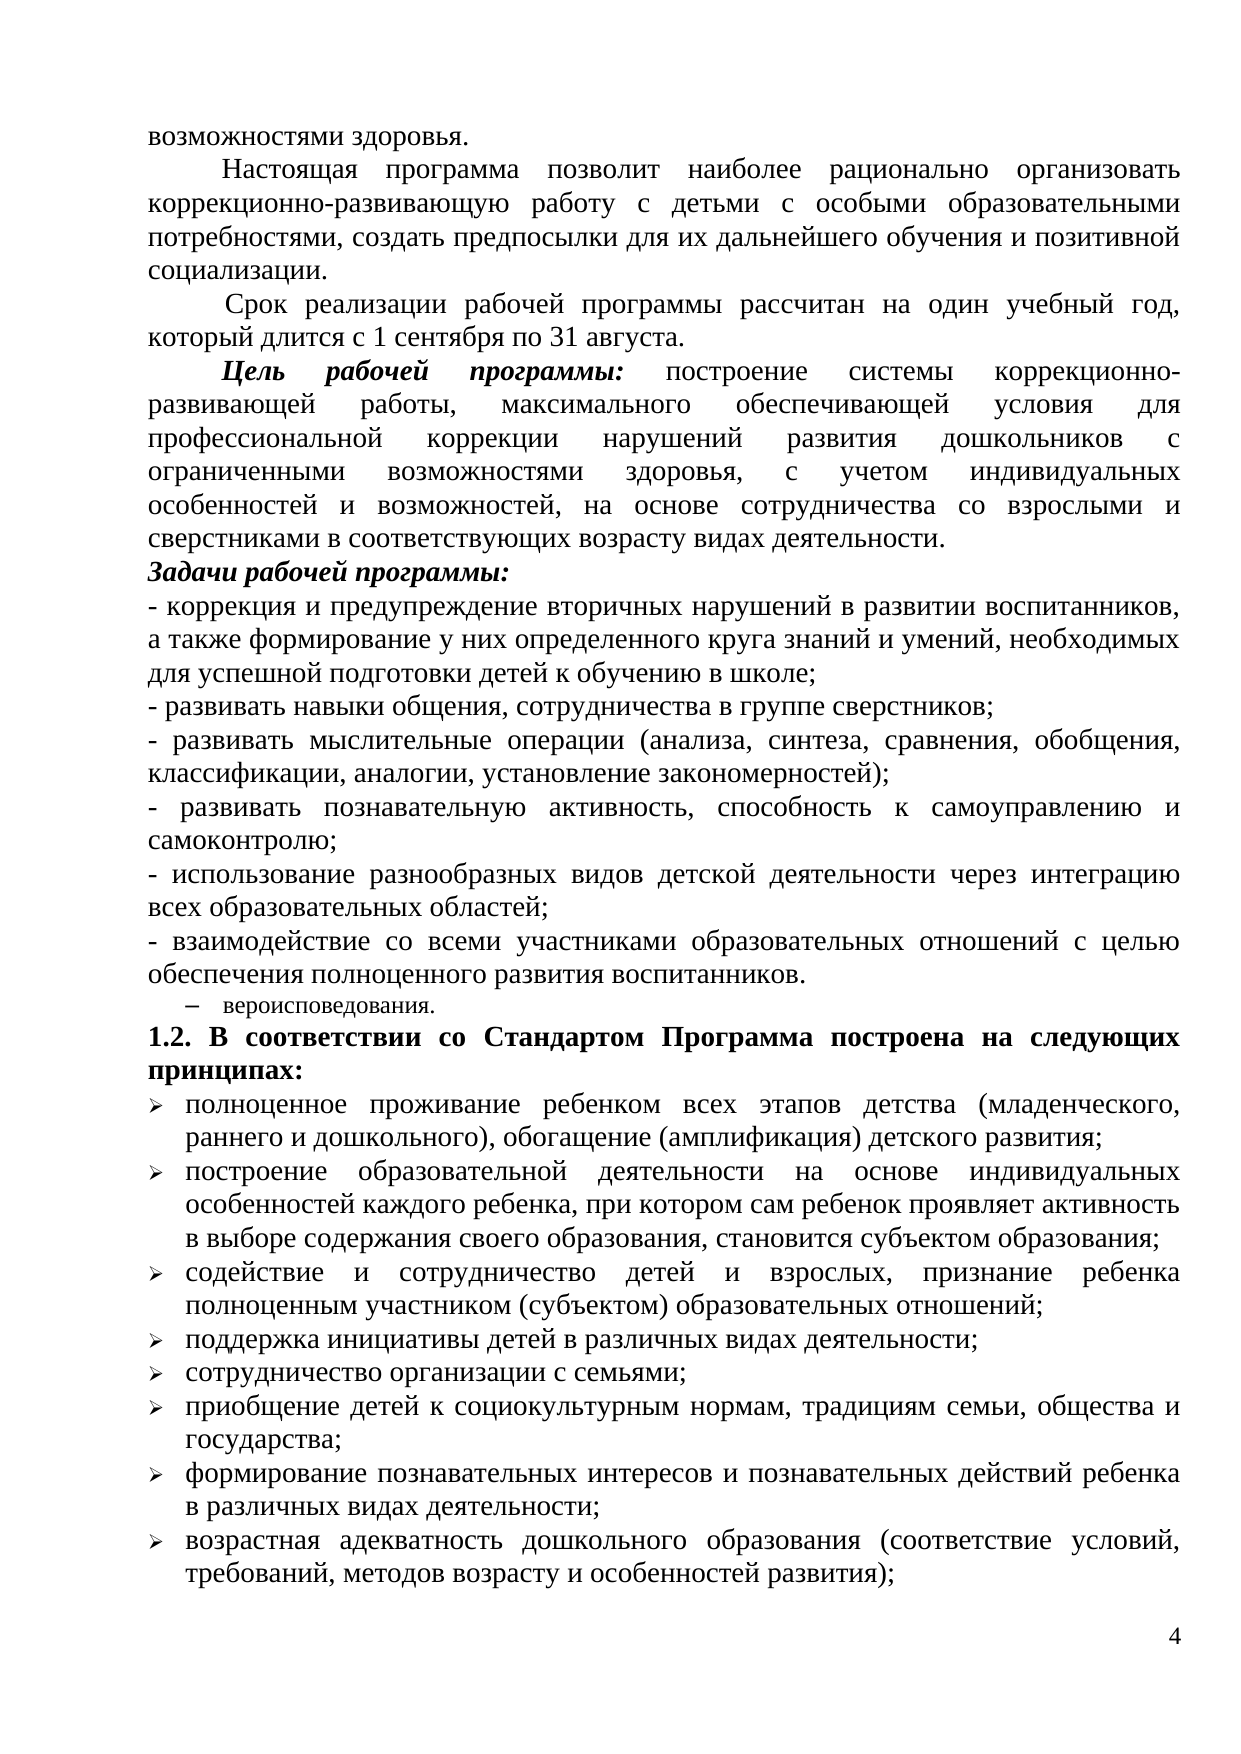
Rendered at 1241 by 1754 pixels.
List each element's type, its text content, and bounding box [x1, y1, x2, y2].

list возрастная адекватность дошкольного образования (соответствие условий, требований, методов возрасту и особенностей развития); [148, 1522, 1181, 1589]
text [148, 118, 1181, 152]
text - использование разнообразных видов детской деятельности через интеграцию всех образовательных областей; [148, 856, 1181, 923]
list построение образовательной деятельности на основе индивидуальных особенностей каждого ребенка, при котором сам ребенок проявляет активность в выборе содержания своего образования, становится субъектом образования; [148, 1153, 1181, 1254]
text Срок реализации рабочей программы рассчитан на один учебный год, который длится с 1 сентября по 31 августа. [148, 286, 1181, 353]
text Цель рабочей программы: построение системы коррекционно-развивающей работы, максимального обеспечивающей условия для профессиональной коррекции нарушений развития дошкольников с ограниченными возможностями здоровья, с учетом индивидуальных особенностей и возможностей, на основе сотрудничества со взрослыми и сверстниками в соответствующих возрасту видах деятельности. [148, 353, 1181, 554]
text - коррекция и предупреждение вторичных нарушений в развитии воспитанников, а также формирование у них определенного круга знаний и умений, необходимых для успешной подготовки детей к обучению в школе; [148, 588, 1181, 688]
list вероисповедования. [185, 990, 1181, 1019]
list содействие и сотрудничество детей и взрослых, признание ребенка полноценным участником (субъектом) образовательных отношений; [148, 1254, 1181, 1321]
text - взаимодействие со всеми участниками образовательных отношений с целью обеспечения полноценного развития воспитанников. [148, 923, 1181, 990]
list полноценное проживание ребенком всех этапов детства (младенческого, раннего и дошкольного), обогащение (амплификация) детского развития; [148, 1086, 1181, 1153]
list поддержка инициативы детей в различных видах деятельности; [148, 1321, 1181, 1354]
list формирование познавательных интересов и познавательных действий ребенка в различных видах деятельности; [148, 1455, 1181, 1522]
text - развивать познавательную активность, способность к самоуправлению и самоконтролю; [148, 789, 1181, 856]
list сотрудничество организации с семьями; [148, 1354, 1181, 1388]
text Настоящая программа позволит наиболее рационально организовать коррекционно-развивающую работу с детьми с особыми образовательными потребностями, создать предпосылки для их дальнейшего обучения и позитивной социализации. [148, 152, 1181, 286]
text - развивать навыки общения, сотрудничества в группе сверстников; [148, 688, 1181, 722]
list приобщение детей к социокультурным нормам, традициям семьи, общества и государства; [148, 1388, 1181, 1455]
text Задачи рабочей программы: [148, 554, 1181, 588]
text - развивать мыслительные операции (анализа, синтеза, сравнения, обобщения, классификации, аналогии, установление закономерностей); [148, 722, 1181, 789]
text 1.2. В соответствии со Стандартом Программа построена на следующих принципах: [148, 1019, 1181, 1086]
